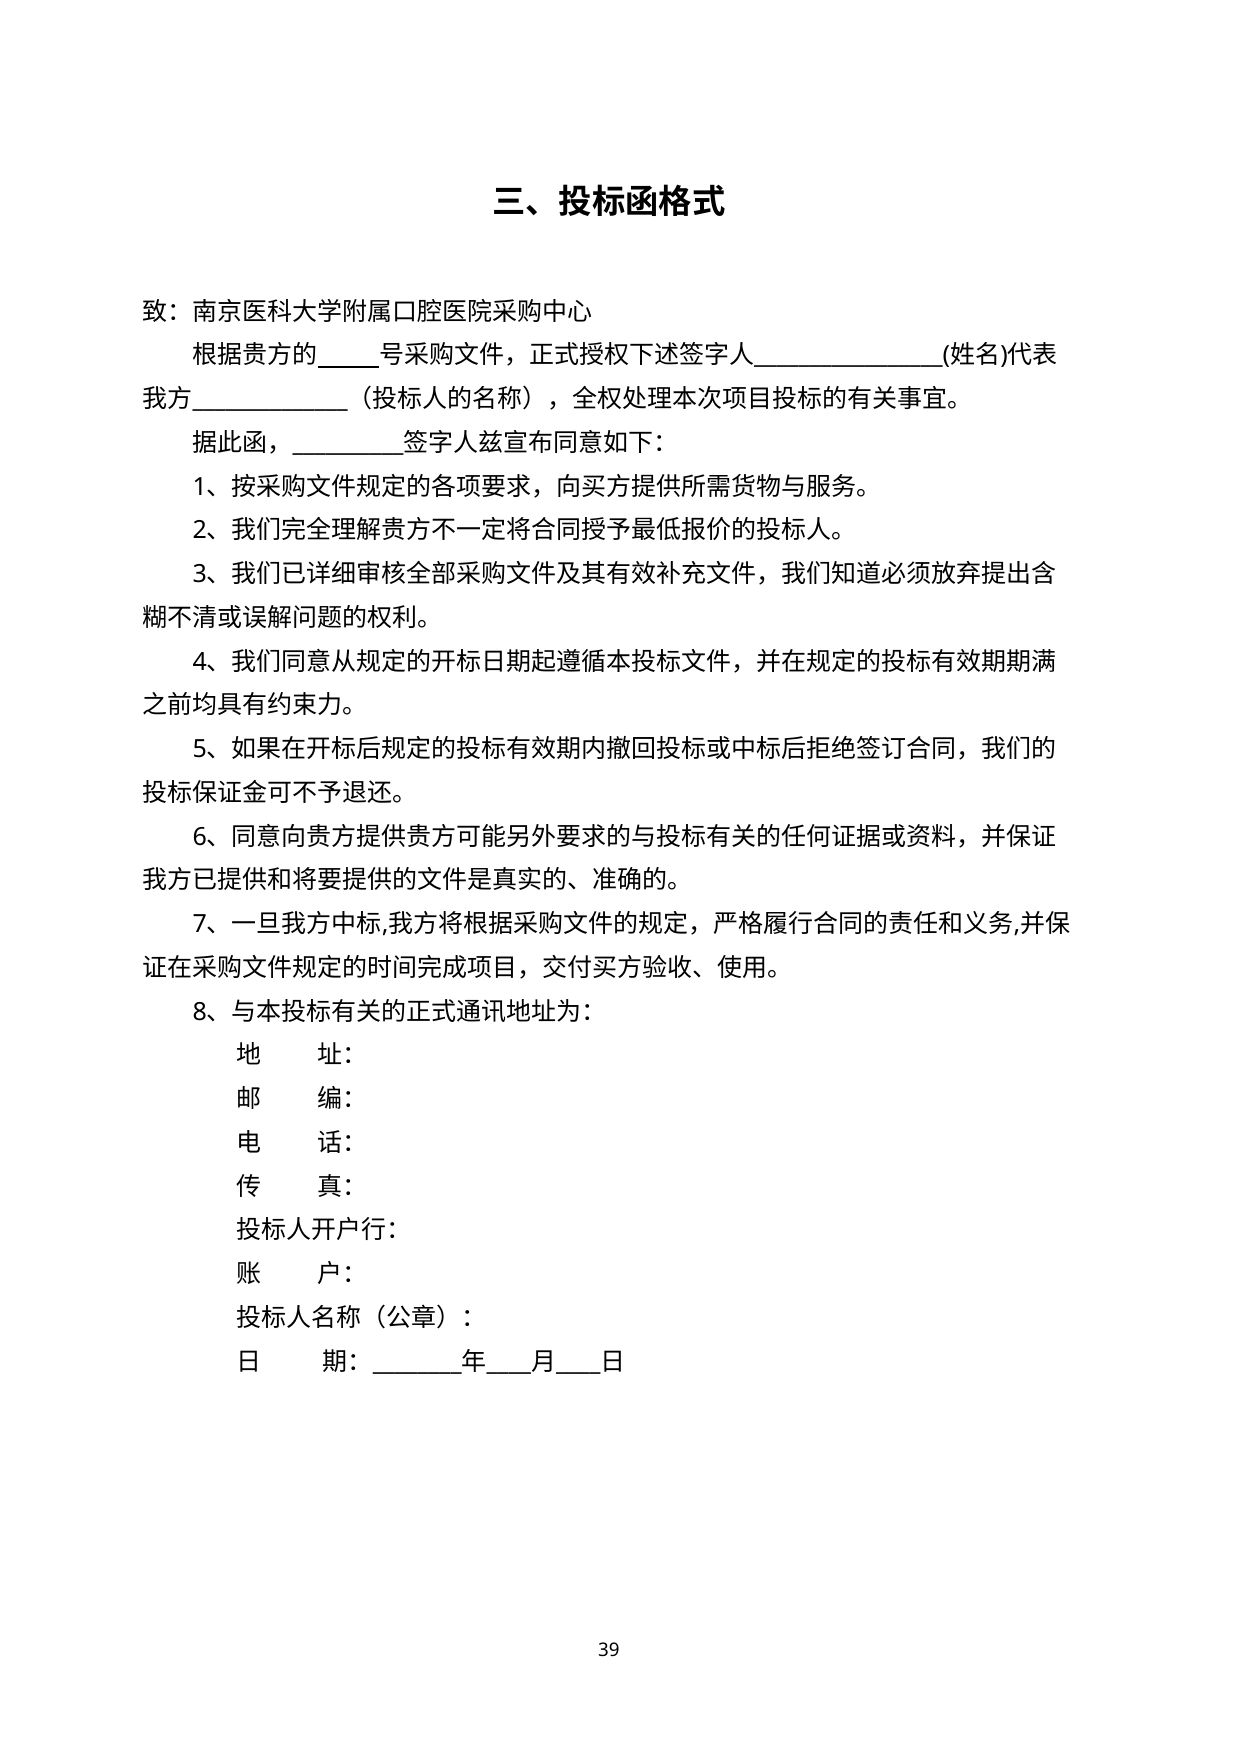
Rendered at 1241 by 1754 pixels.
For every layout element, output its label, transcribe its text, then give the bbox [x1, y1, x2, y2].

text 5、如果在开标后规定的投标有效期内撤回投标或中标后拒绝签订合同，我们的投标保证金可不予退还。 [142, 723, 1075, 810]
text 投标人开户行： [186, 1204, 1075, 1248]
text 7、一旦我方中标,我方将根据采购文件的规定，严格履行合同的责任和义务,并保证在采购文件规定的时间完成项目，交付买方验收、使用。 [142, 898, 1075, 985]
text 电 话： [186, 1116, 1075, 1160]
text 邮 编： [186, 1073, 1075, 1116]
text 据此函，__________签字人兹宣布同意如下： [142, 416, 1075, 460]
text 3、我们已详细审核全部采购文件及其有效补充文件，我们知道必须放弃提出含糊不清或误解问题的权利。 [142, 548, 1075, 635]
text 账 户： [186, 1248, 1075, 1291]
text 4、我们同意从规定的开标日期起遵循本投标文件，并在规定的投标有效期期满之前均具有约束力。 [142, 635, 1075, 723]
text 6、同意向贵方提供贵方可能另外要求的与投标有关的任何证据或资料，并保证我方已提供和将要提供的文件是真实的、准确的。 [142, 810, 1075, 898]
text 1、按采购文件规定的各项要求，向买方提供所需货物与服务。 [142, 460, 1075, 504]
text 8、与本投标有关的正式通讯地址为： [142, 985, 1075, 1029]
text 三、投标函格式 [142, 175, 1075, 223]
text 日 期：________年____月____日 [186, 1335, 1075, 1379]
text 地 址： [186, 1029, 1075, 1073]
text 2、我们完全理解贵方不一定将合同授予最低报价的投标人。 [142, 504, 1075, 548]
text 传 真： [186, 1160, 1075, 1204]
text 根据贵方的 号采购文件，正式授权下述签字人_________________(姓名)代表我方______________（投标人的名称），全权处理本次项目投标的有关事宜。 [142, 329, 1075, 416]
text 投标人名称（公章）： [186, 1291, 1075, 1335]
text 致：南京医科大学附属口腔医院采购中心 [142, 285, 1075, 329]
